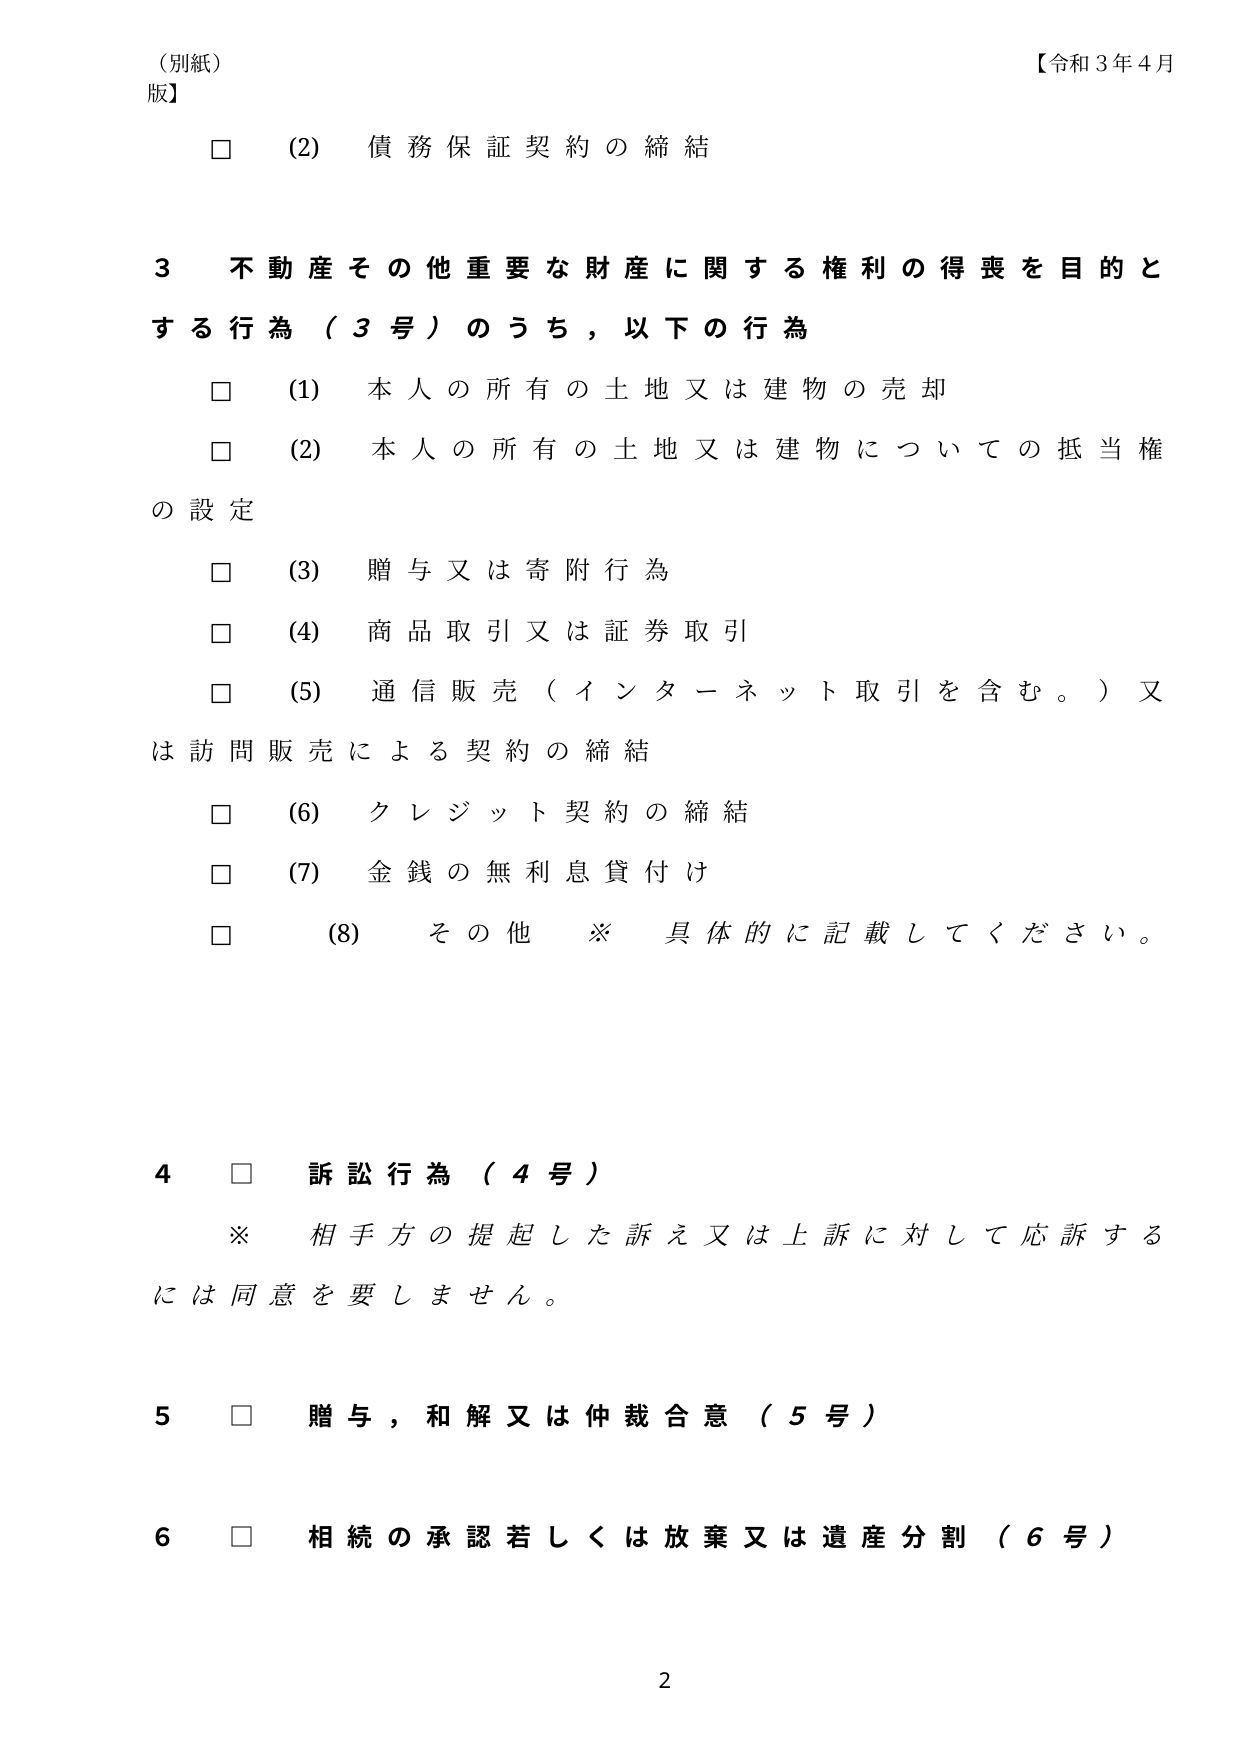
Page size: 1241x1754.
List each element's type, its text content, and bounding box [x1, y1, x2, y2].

text □ (8) その他 ※ 具体的に記載してください。 [150, 901, 1179, 961]
text ４ □ 訴訟行為（４号） [150, 1143, 1179, 1203]
text □ (7) 金銭の無利息貸付け [150, 841, 1179, 901]
text □ (6) クレジット契約の締結 [150, 780, 1179, 841]
text □ (1) 本人の所有の土地又は建物の売却 [150, 357, 1179, 418]
text □ (2) 本人の所有の土地又は建物についての抵当権の設定 [150, 418, 1179, 538]
text □ (2) 債務保証契約の締結 [150, 116, 1179, 176]
text ※ 相手方の提起した訴え又は上訴に対して応訴するには同意を要しません。 [150, 1203, 1179, 1324]
text ６ □ 相続の承認若しくは放棄又は遺産分割（６号） [150, 1505, 1179, 1566]
text □ (5) 通信販売（インターネット取引を含む。）又は訪問販売による契約の締結 [150, 659, 1179, 780]
text ５ □ 贈与，和解又は仲裁合意（５号） [150, 1384, 1179, 1445]
text ３ 不動産その他重要な財産に関する権利の得喪を目的とする行為（３号）のうち，以下の行為 [150, 236, 1179, 357]
text □ (3) 贈与又は寄附行為 [150, 538, 1179, 599]
text □ (4) 商品取引又は証券取引 [150, 599, 1179, 659]
